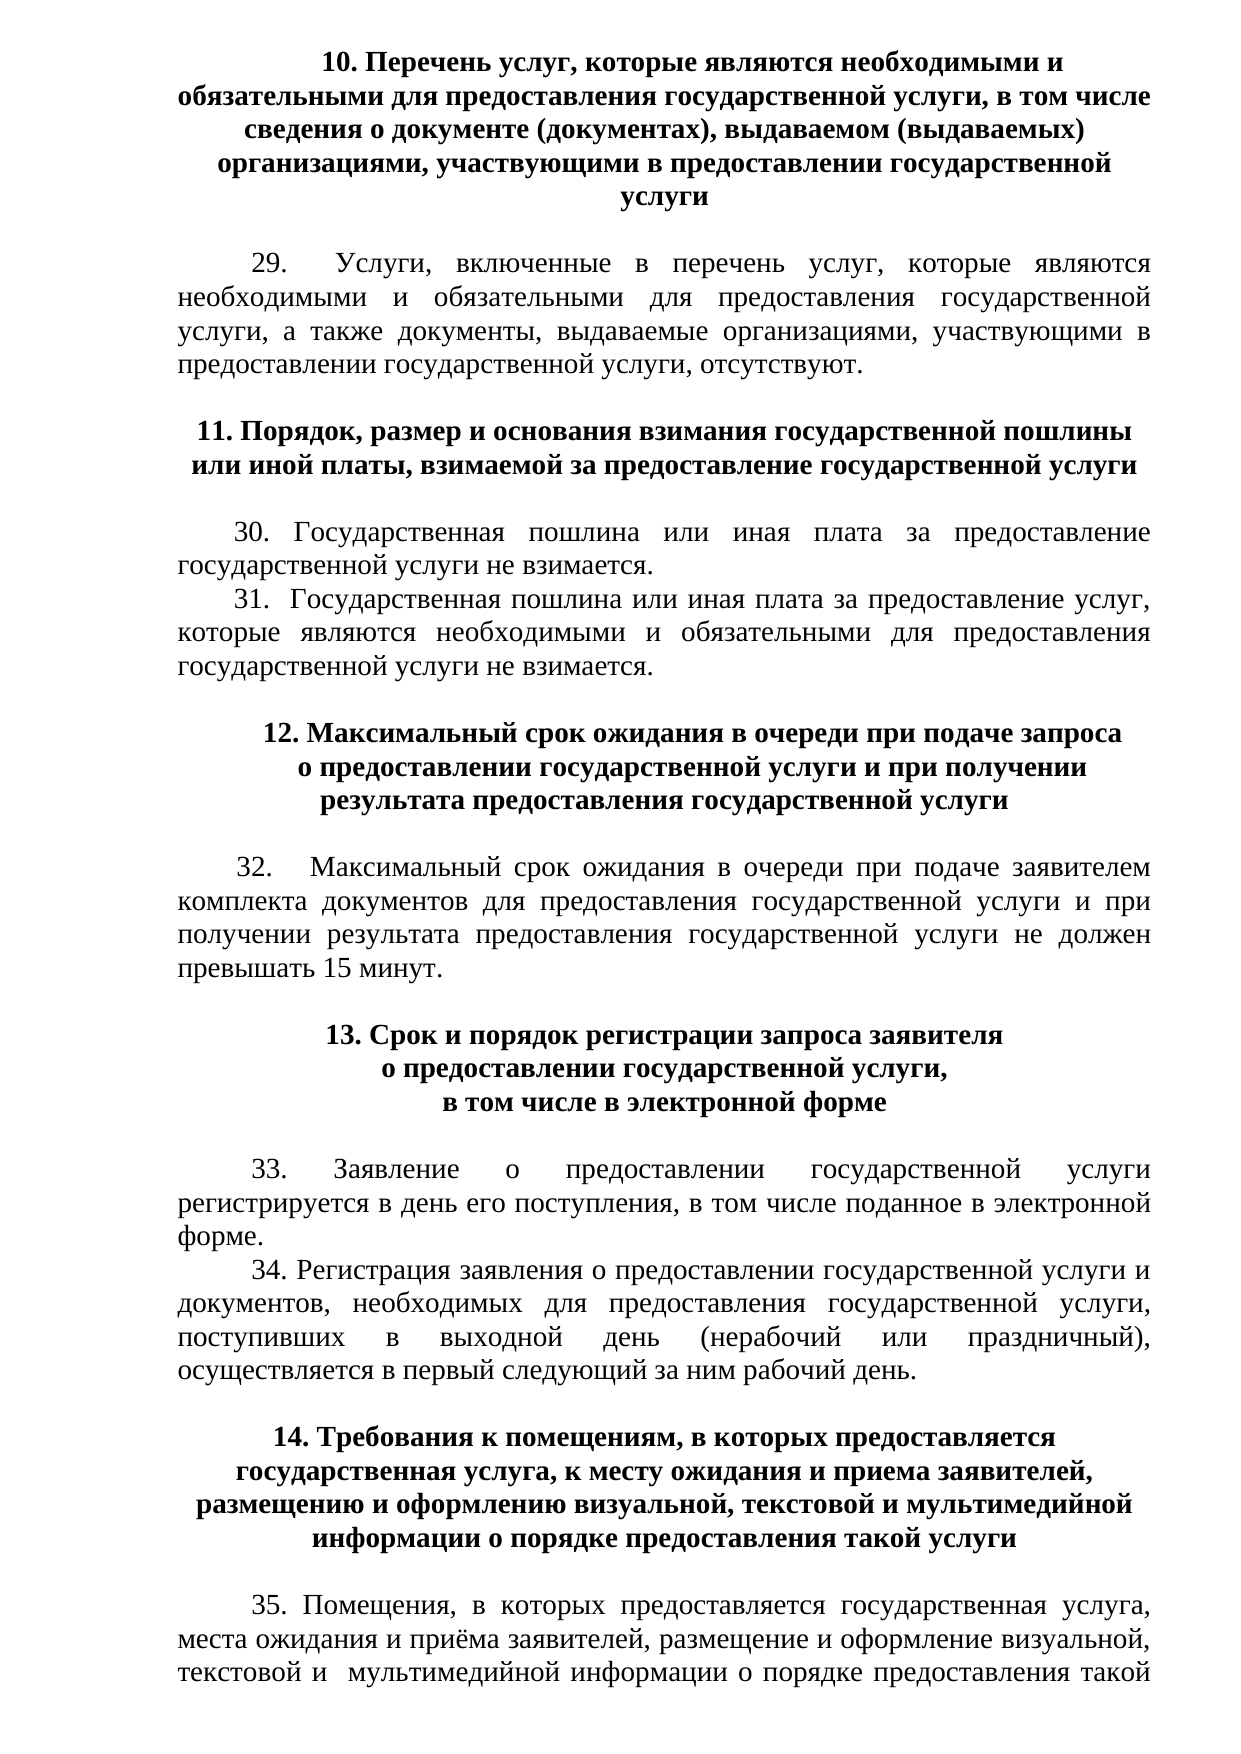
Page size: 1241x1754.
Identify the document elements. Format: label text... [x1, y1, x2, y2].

text в том числе в электронной форме [177, 1084, 1152, 1118]
text о предоставлении государственной услуги и при получении результата предоставления государственной услуги [177, 749, 1152, 816]
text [177, 1587, 1152, 1688]
text 14. Требования к помещениям, в которых предоставляется государственная услуга, к месту ожидания и приема заявителей, размещению и оформлению визуальной, текстовой и мультимедийной информации о порядке предоставления такой услуги [177, 1419, 1152, 1554]
text 32. Максимальный срок ожидания в очереди при подаче заявителем комплекта документов для предоставления государственной услуги и при получении результата предоставления государственной услуги не должен превышать 15 минут. [177, 849, 1152, 983]
text о предоставлении государственной услуги, [177, 1051, 1152, 1084]
text 13. Срок и порядок регистрации запроса заявителя [177, 1017, 1152, 1051]
text 31. Государственная пошлина или иная плата за предоставление услуг, которые являются необходимыми и обязательными для предоставления государственной услуги не взимается. [177, 581, 1152, 682]
text 29. Услуги, включенные в перечень услуг, которые являются необходимыми и обязательными для предоставления государственной услуги, а также документы, выдаваемые организациями, участвующими в предоставлении государственной услуги, отсутствуют. [177, 246, 1152, 380]
text 30. Государственная пошлина или иная плата за предоставление государственной услуги не взимается. [177, 514, 1152, 581]
text 11. Порядок, размер и основания взимания государственной пошлины или иной платы, взимаемой за предоставление государственной услуги [177, 413, 1152, 480]
text 34. Регистрация заявления о предоставлении государственной услуги и документов, необходимых для предоставления государственной услуги, поступивших в выходной день (нерабочий или праздничный), осуществляется в первый следующий за ним рабочий день. [177, 1252, 1152, 1386]
text 33. Заявление о предоставлении государственной услуги регистрируется в день его поступления, в том числе поданное в электронной форме. [177, 1151, 1152, 1252]
text 12. Максимальный срок ожидания в очереди при подаче запроса [177, 715, 1152, 749]
text 10. Перечень услуг, которые являются необходимыми и обязательными для предоставления государственной услуги, в том числе сведения о документе (документах), выдаваемом (выдаваемых) организациями, участвующими в предоставлении государственной услуги [177, 44, 1152, 212]
